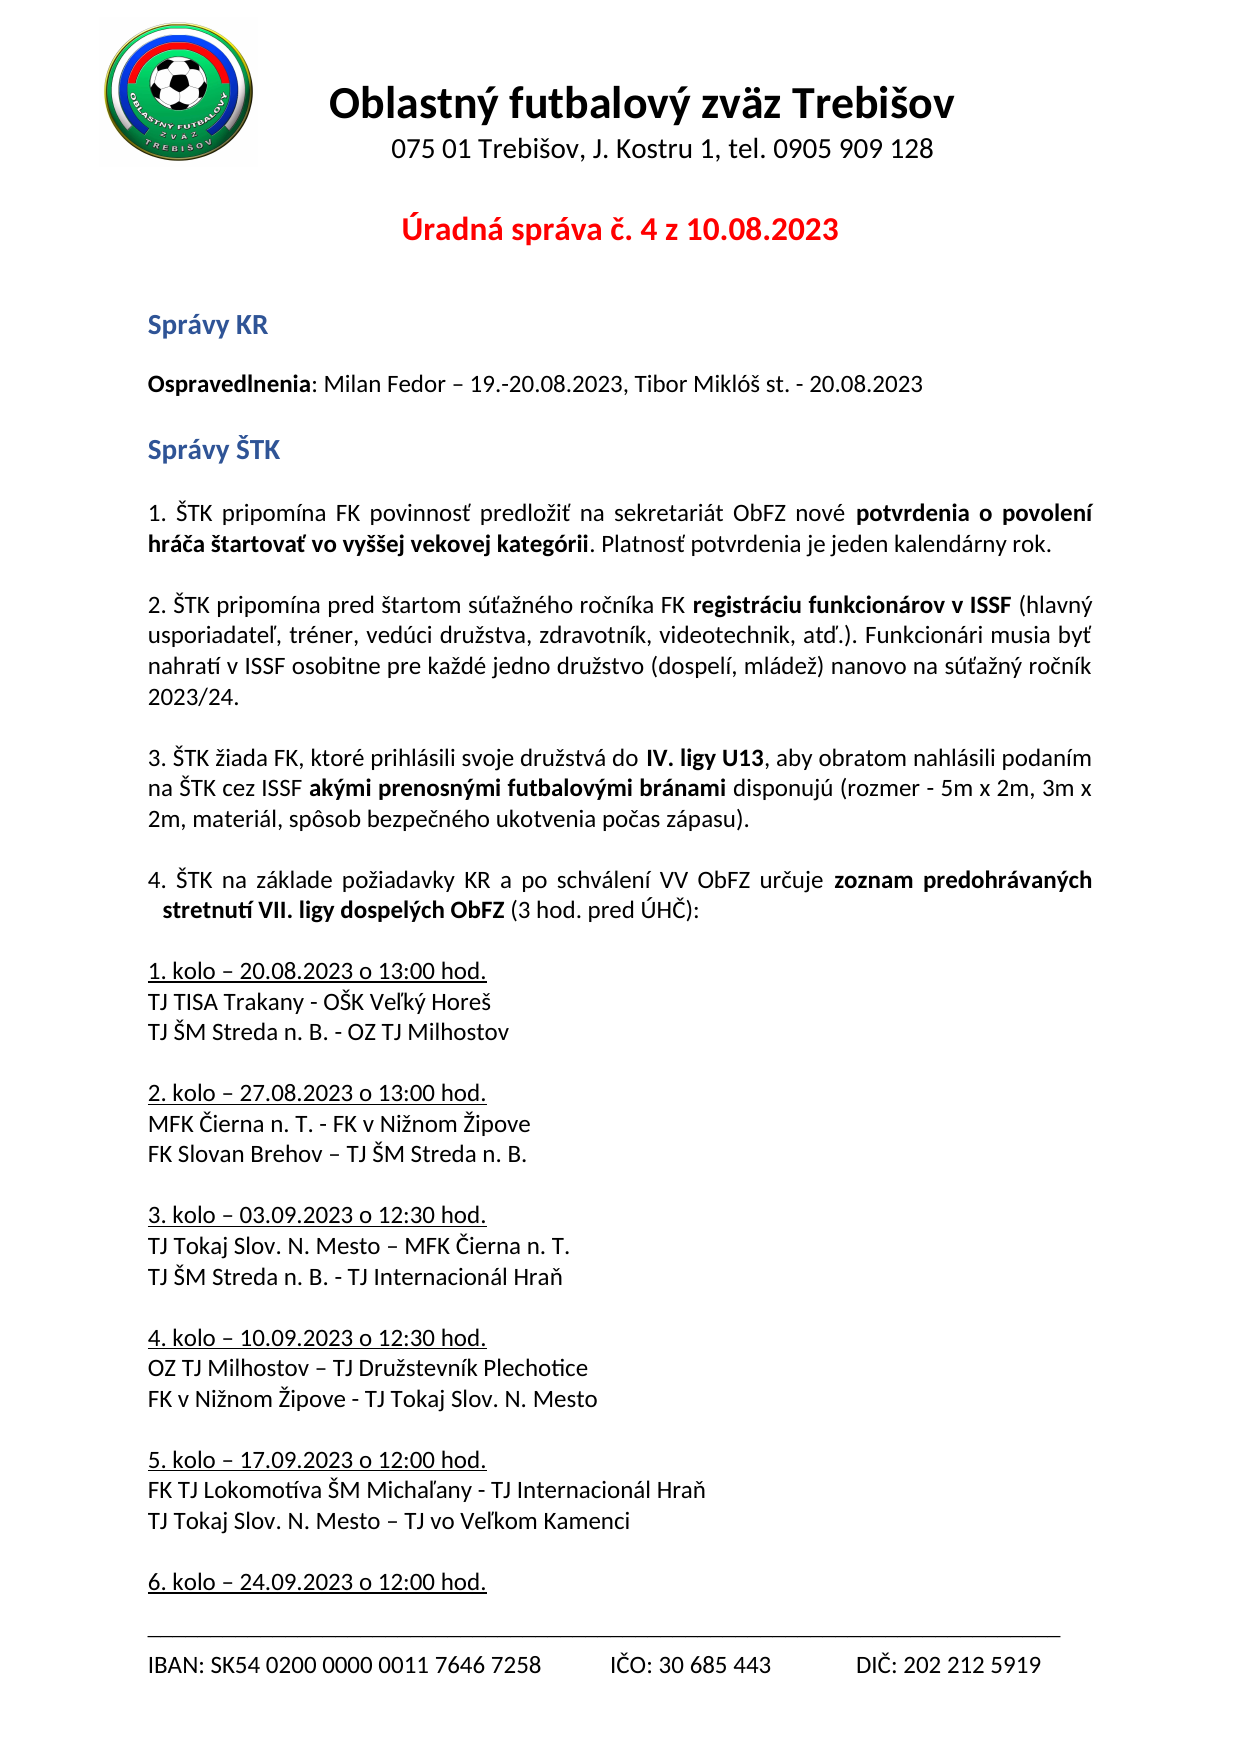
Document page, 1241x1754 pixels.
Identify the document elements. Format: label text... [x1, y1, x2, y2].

picture [98, 17, 259, 167]
text FK v Nižnom Žipove - TJ Tokaj Slov. N. Mesto [148, 1383, 1093, 1413]
text Správy ŠTK [148, 431, 1093, 467]
list Ospravedlnenia: Milan Fedor – 19.-20.08.2023, Tibor Miklóš st. - 20.08.2023 [148, 368, 1093, 398]
list Úradná správa č. 4 z 10.08.2023 [148, 208, 1093, 249]
text FK Slovan Brehov – TJ ŠM Streda n. B. [148, 1138, 1093, 1169]
text TJ Tokaj Slov. N. Mesto – MFK Čierna n. T. [148, 1230, 1093, 1261]
text 4. ŠTK na základe požiadavky KR a po schválení VV ObFZ určuje zoznam predohrávaných stretnutí VII. ligy dospelých ObFZ (3 hod. pred ÚHČ): [148, 864, 1093, 925]
text 3. kolo – 03.09.2023 o 12:30 hod. [148, 1199, 1093, 1230]
list Správy KR [148, 306, 1093, 342]
text TJ ŠM Streda n. B. - TJ Internacionál Hraň [148, 1261, 1093, 1291]
text TJ TISA Trakany - OŠK Veľký Horeš [148, 986, 1093, 1016]
text 1. ŠTK pripomína FK povinnosť predložiť na sekretariát ObFZ nové potvrdenia o povolení hráča štartovať vo vyššej vekovej kategórii. Platnosť potvrdenia je jeden kalendárny rok. [148, 498, 1093, 559]
text 5. kolo – 17.09.2023 o 12:00 hod. [148, 1444, 1093, 1474]
text TJ ŠM Streda n. B. - OZ TJ Milhostov [148, 1016, 1093, 1047]
text FK TJ Lokomotíva ŠM Michaľany - TJ Internacionál Hraň [148, 1474, 1093, 1505]
text OZ TJ Milhostov – TJ Družstevník Plechotice [148, 1352, 1093, 1383]
text 2. kolo – 27.08.2023 o 13:00 hod. [148, 1077, 1093, 1108]
text MFK Čierna n. T. - FK v Nižnom Žipove [148, 1108, 1093, 1138]
text 2. ŠTK pripomína pred štartom súťažného ročníka FK registráciu funkcionárov v ISSF (hlavný usporiadateľ, tréner, vedúci družstva, zdravotník, videotechnik, atď.). Funkcionári musia byť nahratí v ISSF osobitne pre každé jedno družstvo (dospelí, mládež) nanovo na súťažný ročník 2023/24. [148, 589, 1093, 711]
text 4. kolo – 10.09.2023 o 12:30 hod. [148, 1322, 1093, 1352]
text 3. ŠTK žiada FK, ktoré prihlásili svoje družstvá do IV. ligy U13, aby obratom nahlásili podaním na ŠTK cez ISSF akými prenosnými futbalovými bránami disponujú (rozmer - 5m x 2m, 3m x 2m, materiál, spôsob bezpečného ukotvenia počas zápasu). [148, 742, 1093, 833]
text TJ Tokaj Slov. N. Mesto – TJ vo Veľkom Kamenci [148, 1505, 1093, 1535]
text 6. kolo – 24.09.2023 o 12:00 hod. [148, 1566, 1093, 1596]
text 1. kolo – 20.08.2023 o 13:00 hod. [148, 955, 1093, 986]
